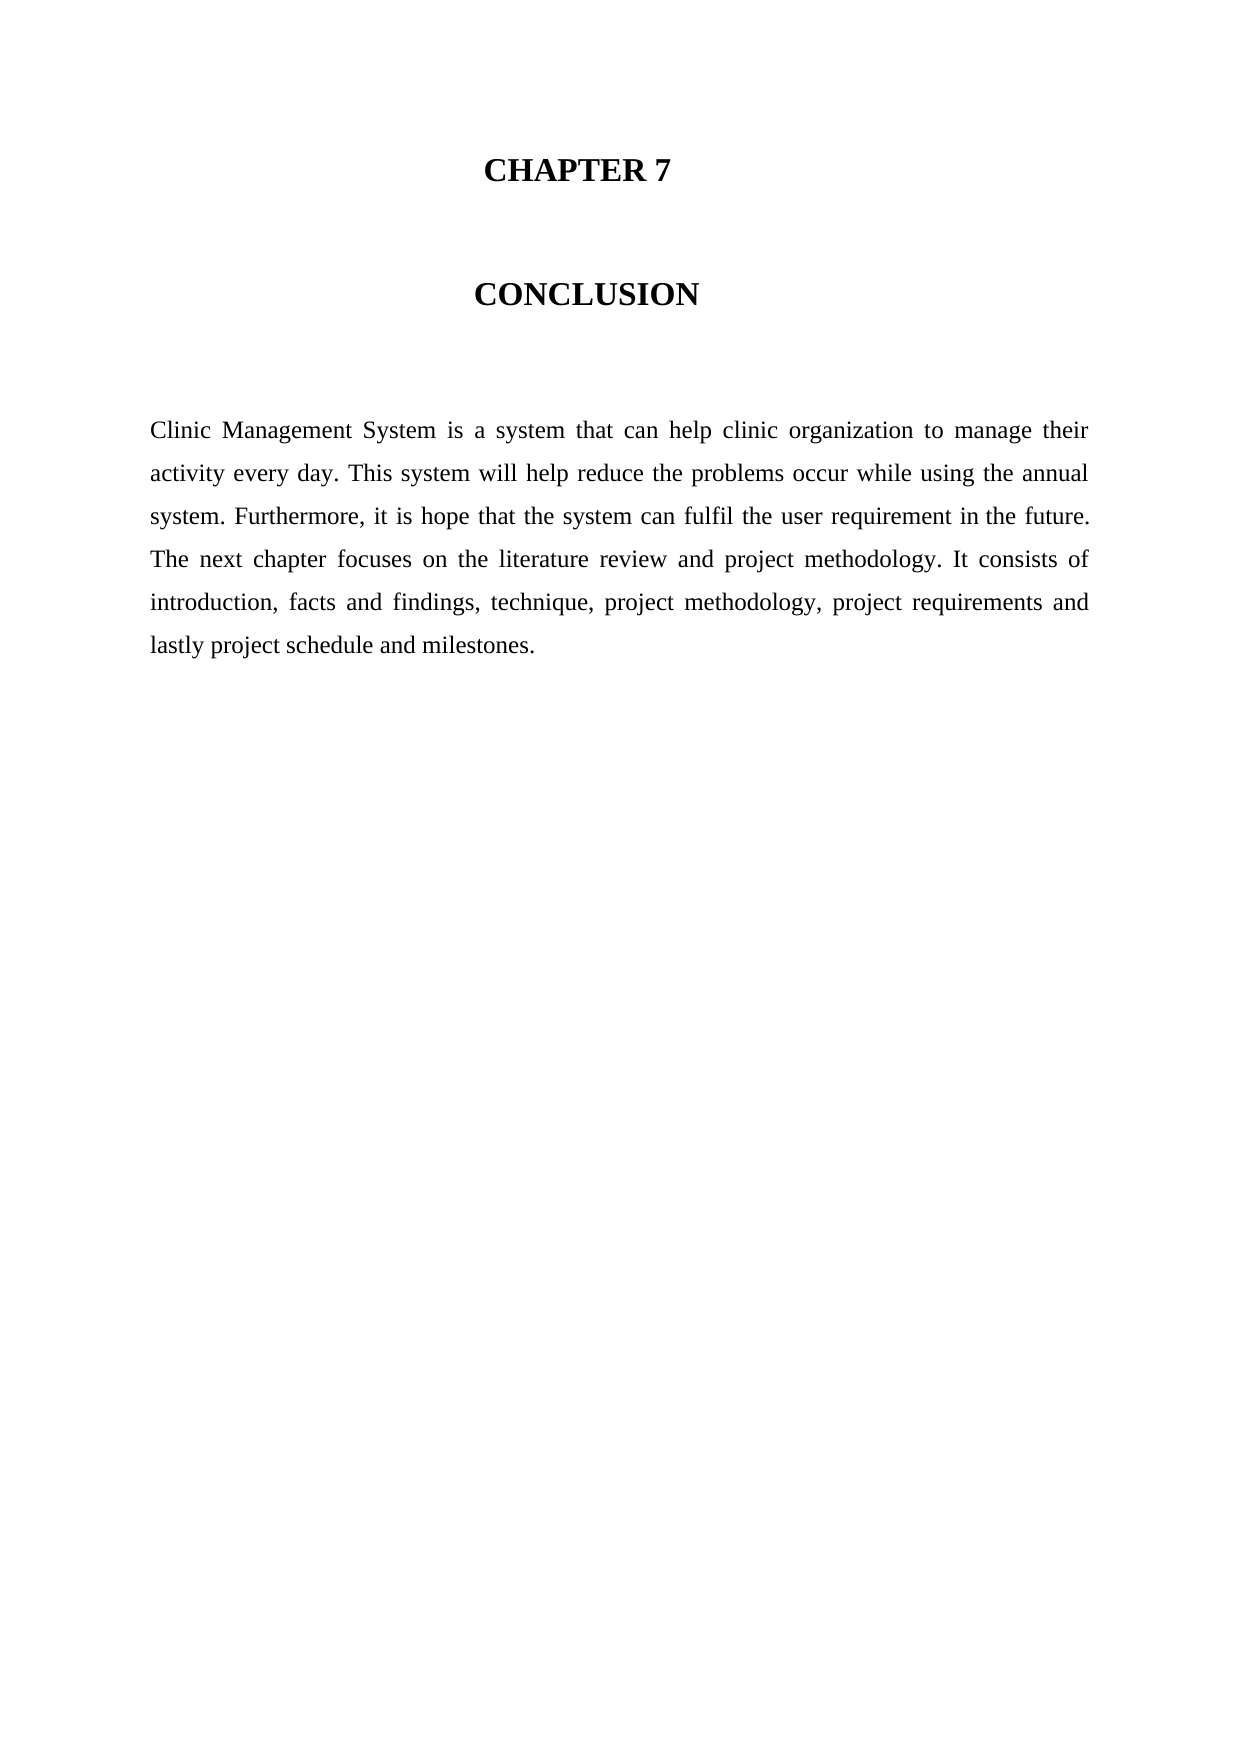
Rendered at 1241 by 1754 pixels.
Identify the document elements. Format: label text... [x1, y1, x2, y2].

text Clinic Management System is a system that can help clinic organization to manage their activity every day. This system will help reduce the problems occur while using the annual system. Furthermore, it is hope that the system can fulfil the user requirement in the future. The next chapter focuses on the literature review and project methodology. It consists of introduction, facts and findings, technique, project methodology, project requirements and lastly project schedule and milestones. [150, 415, 1090, 659]
text CONCLUSION [173, 275, 1090, 313]
text CHAPTER 7 [150, 150, 1090, 188]
